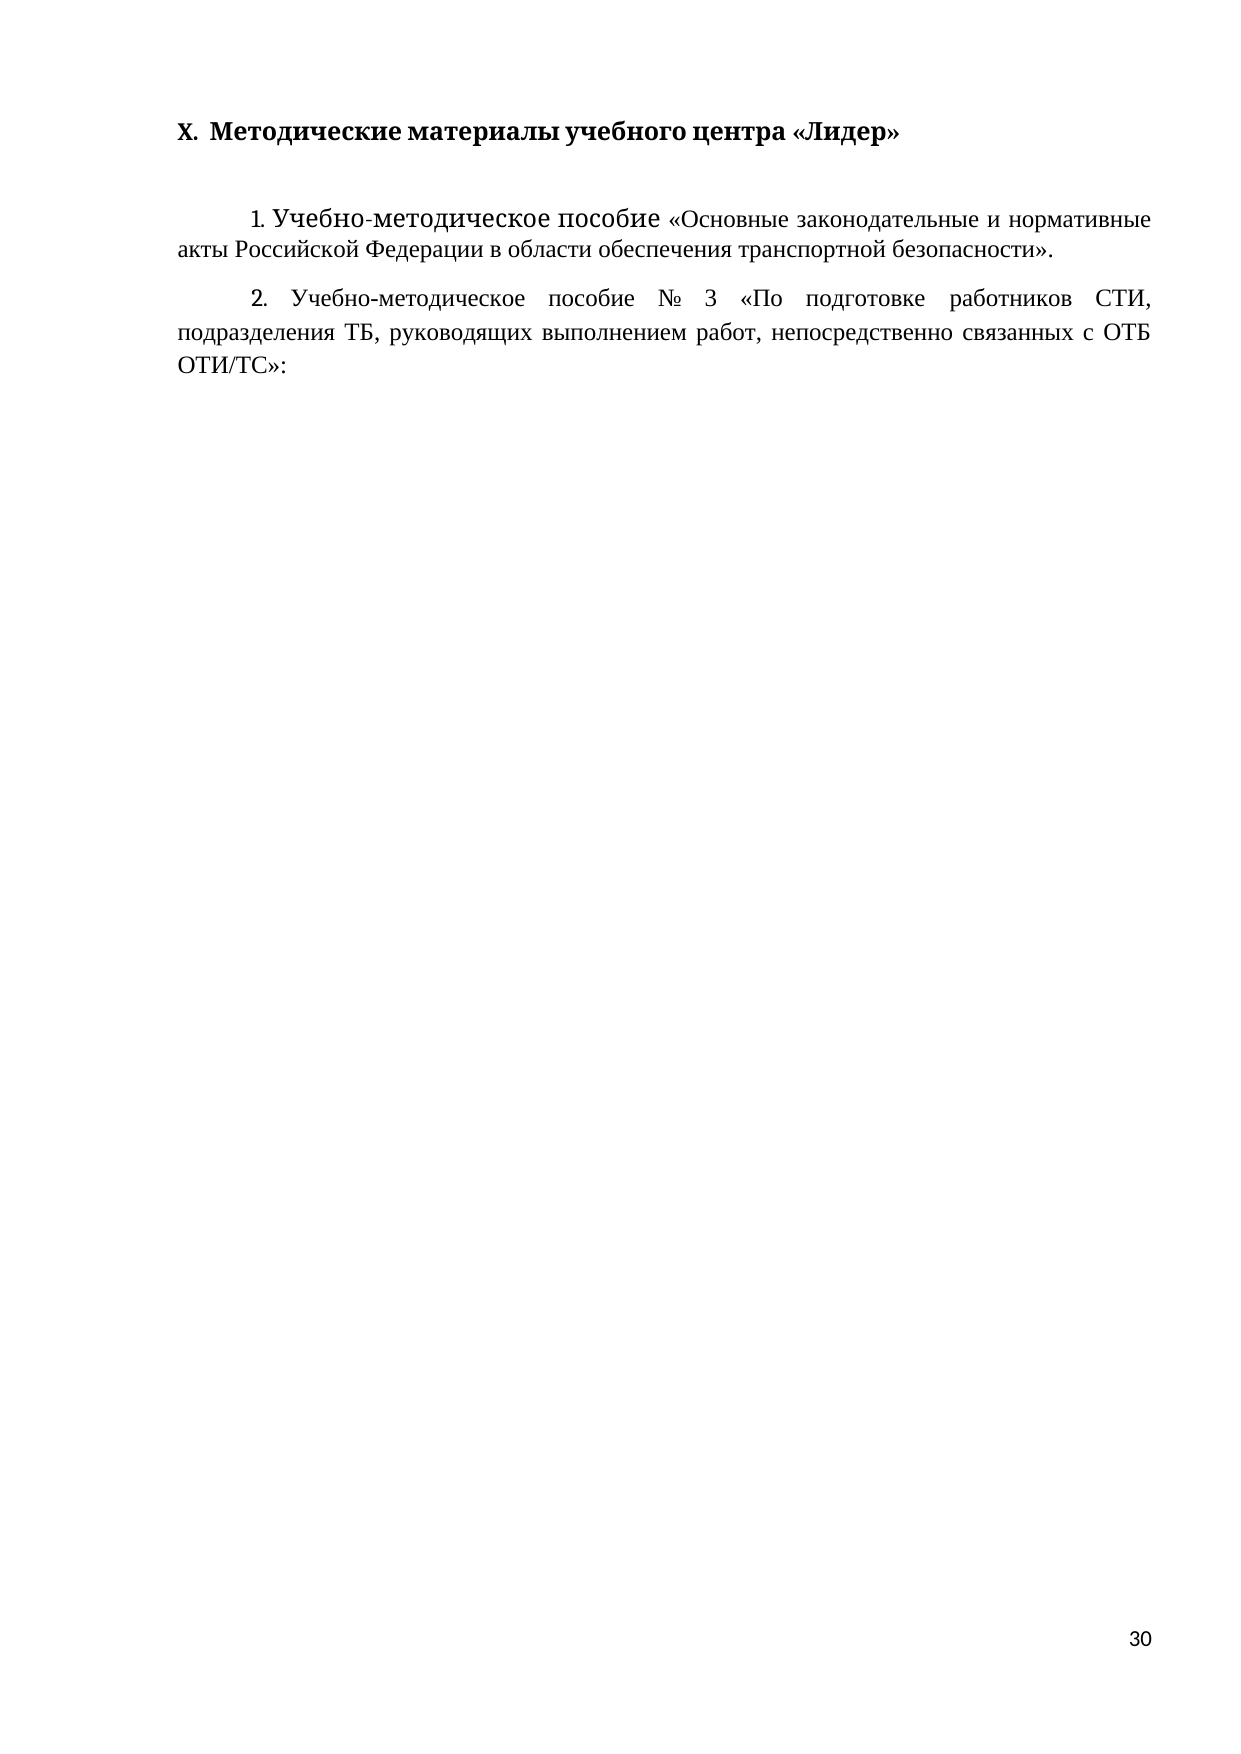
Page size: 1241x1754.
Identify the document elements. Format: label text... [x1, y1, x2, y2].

text X. Методические материалы учебного центра «Лидер» [177, 118, 1152, 147]
text 1. Учебно-методическое пособие «Основные законодательные и нормативные акты Российской Федерации в области обеспечения транспортной безопасности». [177, 204, 1152, 263]
text 2. Учебно-методическое пособие № 3 «По подготовке работников СТИ, подразделения ТБ, руководящих выполнением работ, непосредственно связанных с ОТБ ОТИ/ТС»: [177, 283, 1152, 379]
